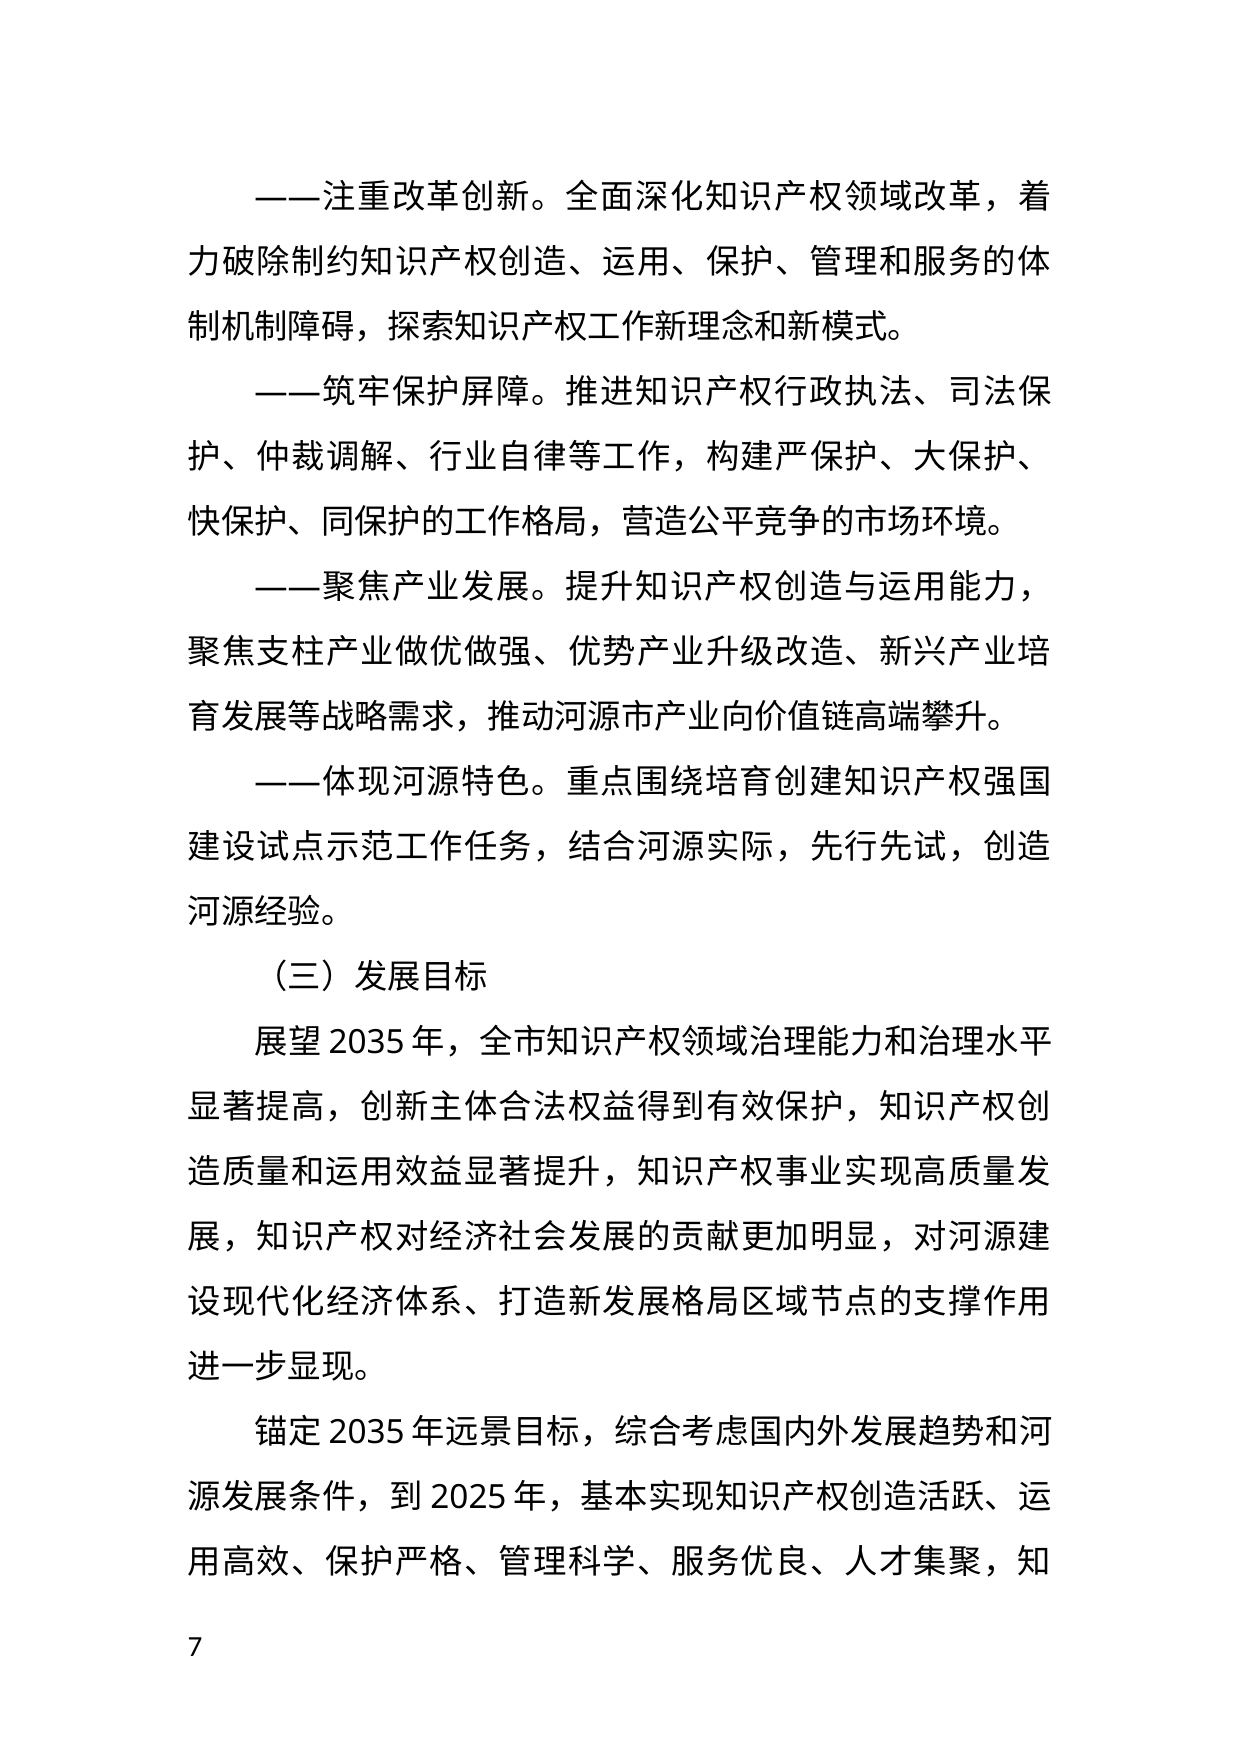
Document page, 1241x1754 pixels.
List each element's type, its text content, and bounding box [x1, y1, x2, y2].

text ——筑牢保护屏障。推进知识产权行政执法、司法保护、仲裁调解、行业自律等工作，构建严保护、大保护、快保护、同保护的工作格局，营造公平竞争的市场环境。 [187, 357, 1053, 552]
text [187, 1397, 1053, 1592]
text ——体现河源特色。重点围绕培育创建知识产权强国建设试点示范工作任务，结合河源实际，先行先试，创造河源经验。 [187, 747, 1053, 942]
text ——注重改革创新。全面深化知识产权领域改革，着力破除制约知识产权创造、运用、保护、管理和服务的体制机制障碍，探索知识产权工作新理念和新模式。 [187, 162, 1053, 357]
text ——聚焦产业发展。提升知识产权创造与运用能力，聚焦支柱产业做优做强、优势产业升级改造、新兴产业培育发展等战略需求，推动河源市产业向价值链高端攀升。 [187, 552, 1053, 747]
text 展望2035年，全市知识产权领域治理能力和治理水平显著提高，创新主体合法权益得到有效保护，知识产权创造质量和运用效益显著提升，知识产权事业实现高质量发展，知识产权对经济社会发展的贡献更加明显，对河源建设现代化经济体系、打造新发展格局区域节点的支撑作用进一步显现。 [187, 1007, 1053, 1397]
text （三）发展目标 [187, 942, 1053, 1007]
